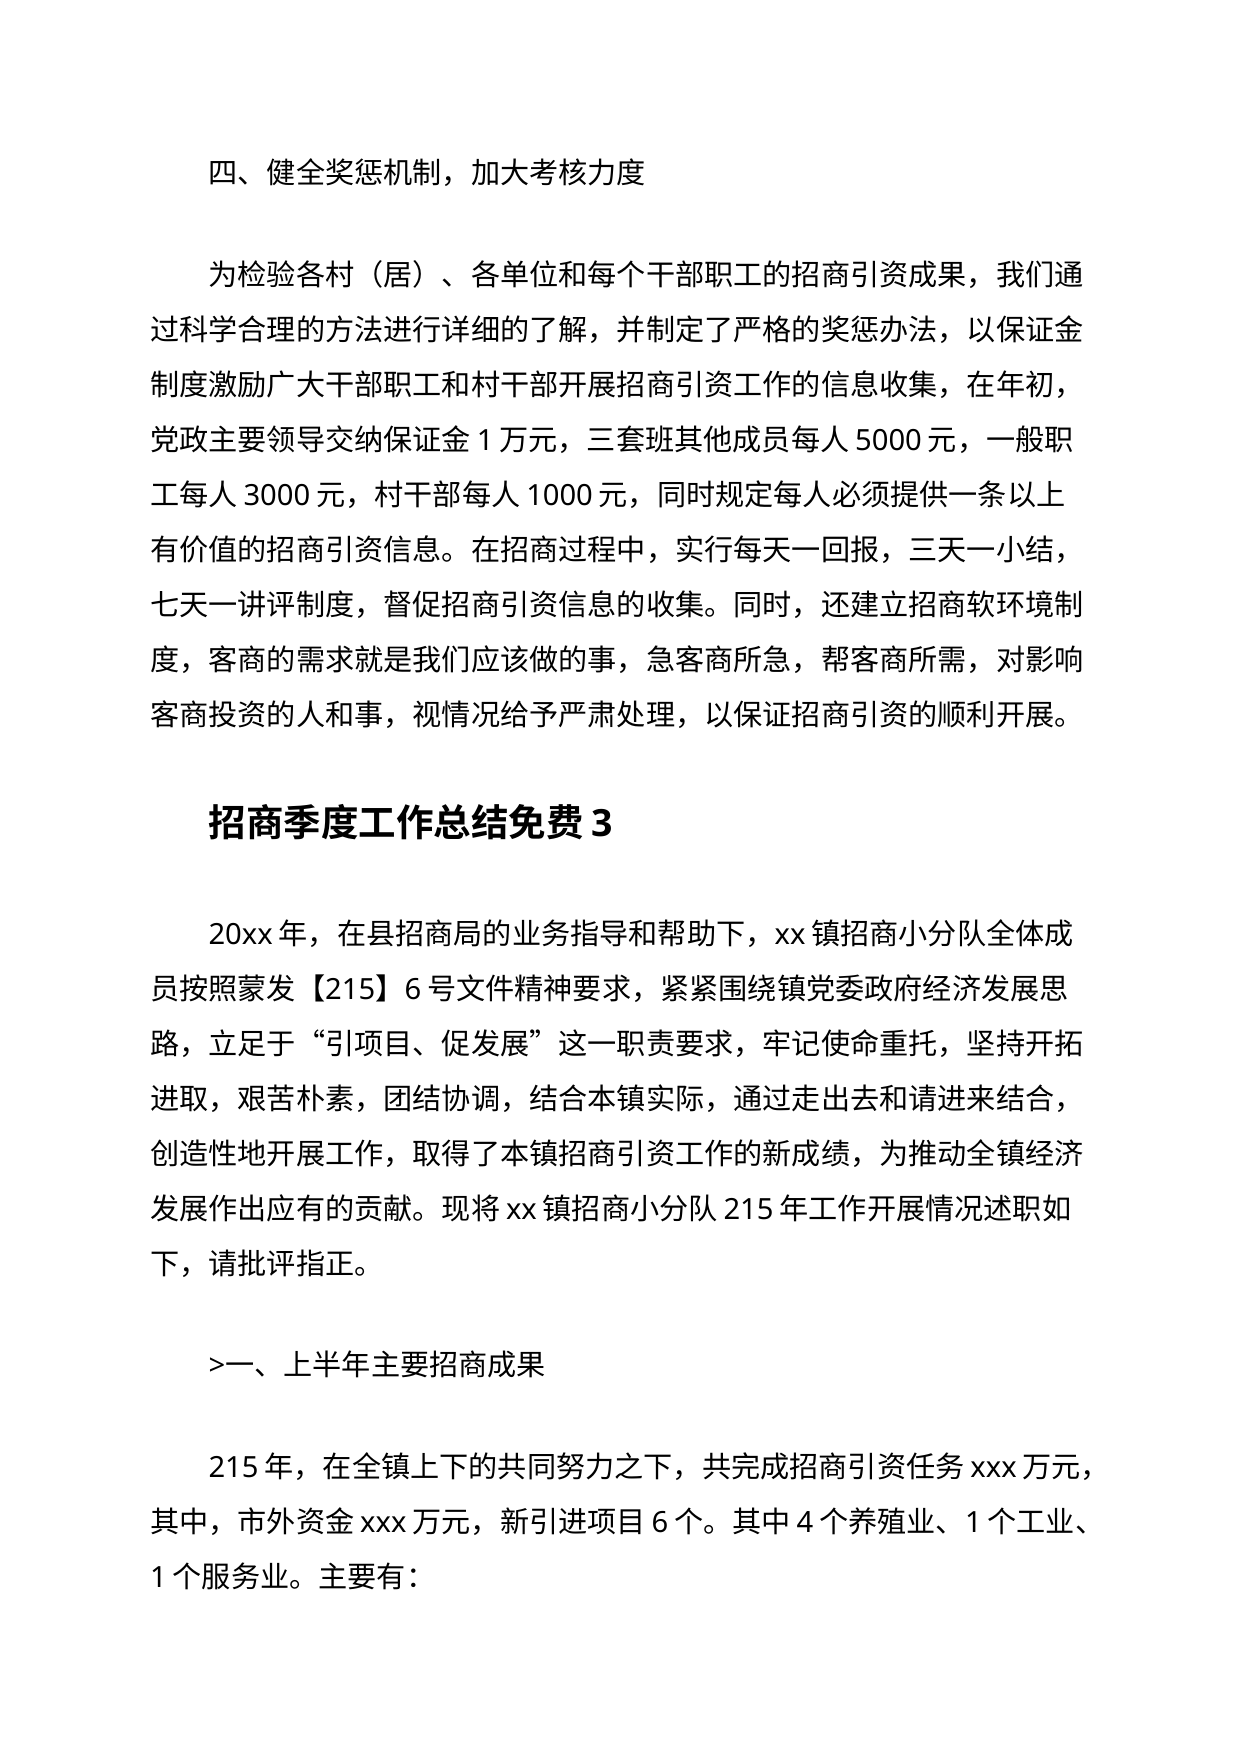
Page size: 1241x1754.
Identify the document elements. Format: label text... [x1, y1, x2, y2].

text 四、健全奖惩机制，加大考核力度 [150, 150, 1090, 192]
text 招商季度工作总结免费3 [150, 793, 1090, 847]
text 为检验各村（居）、各单位和每个干部职工的招商引资成果，我们通过科学合理的方法进行详细的了解，并制定了严格的奖惩办法，以保证金制度激励广大干部职工和村干部开展招商引资工作的信息收集，在年初，党政主要领导交纳保证金1万元，三套班其他成员每人5000元，一般职工每人3000元，村干部每人1000元，同时规定每人必须提供一条以上有价值的招商引资信息。在招商过程中，实行每天一回报，三天一小结，七天一讲评制度，督促招商引资信息的收集。同时，还建立招商软环境制度，客商的需求就是我们应该做的事，急客商所急，帮客商所需，对影响客商投资的人和事，视情况给予严肃处理，以保证招商引资的顺利开展。 [150, 252, 1090, 733]
text 20xx年，在县招商局的业务指导和帮助下，xx镇招商小分队全体成员按照蒙发【215】6号文件精神要求，紧紧围绕镇党委政府经济发展思路，立足于“引项目、促发展”这一职责要求，牢记使命重托，坚持开拓进取，艰苦朴素，团结协调，结合本镇实际，通过走出去和请进来结合，创造性地开展工作，取得了本镇招商引资工作的新成绩，为推动全镇经济发展作出应有的贡献。现将xx镇招商小分队215年工作开展情况述职如下，请批评指正。 [150, 911, 1090, 1282]
text >一、上半年主要招商成果 [150, 1342, 1090, 1384]
text 215年，在全镇上下的共同努力之下，共完成招商引资任务xxx万元，其中，市外资金xxx万元，新引进项目6个。其中4个养殖业、1个工业、1个服务业。主要有： [150, 1444, 1090, 1596]
